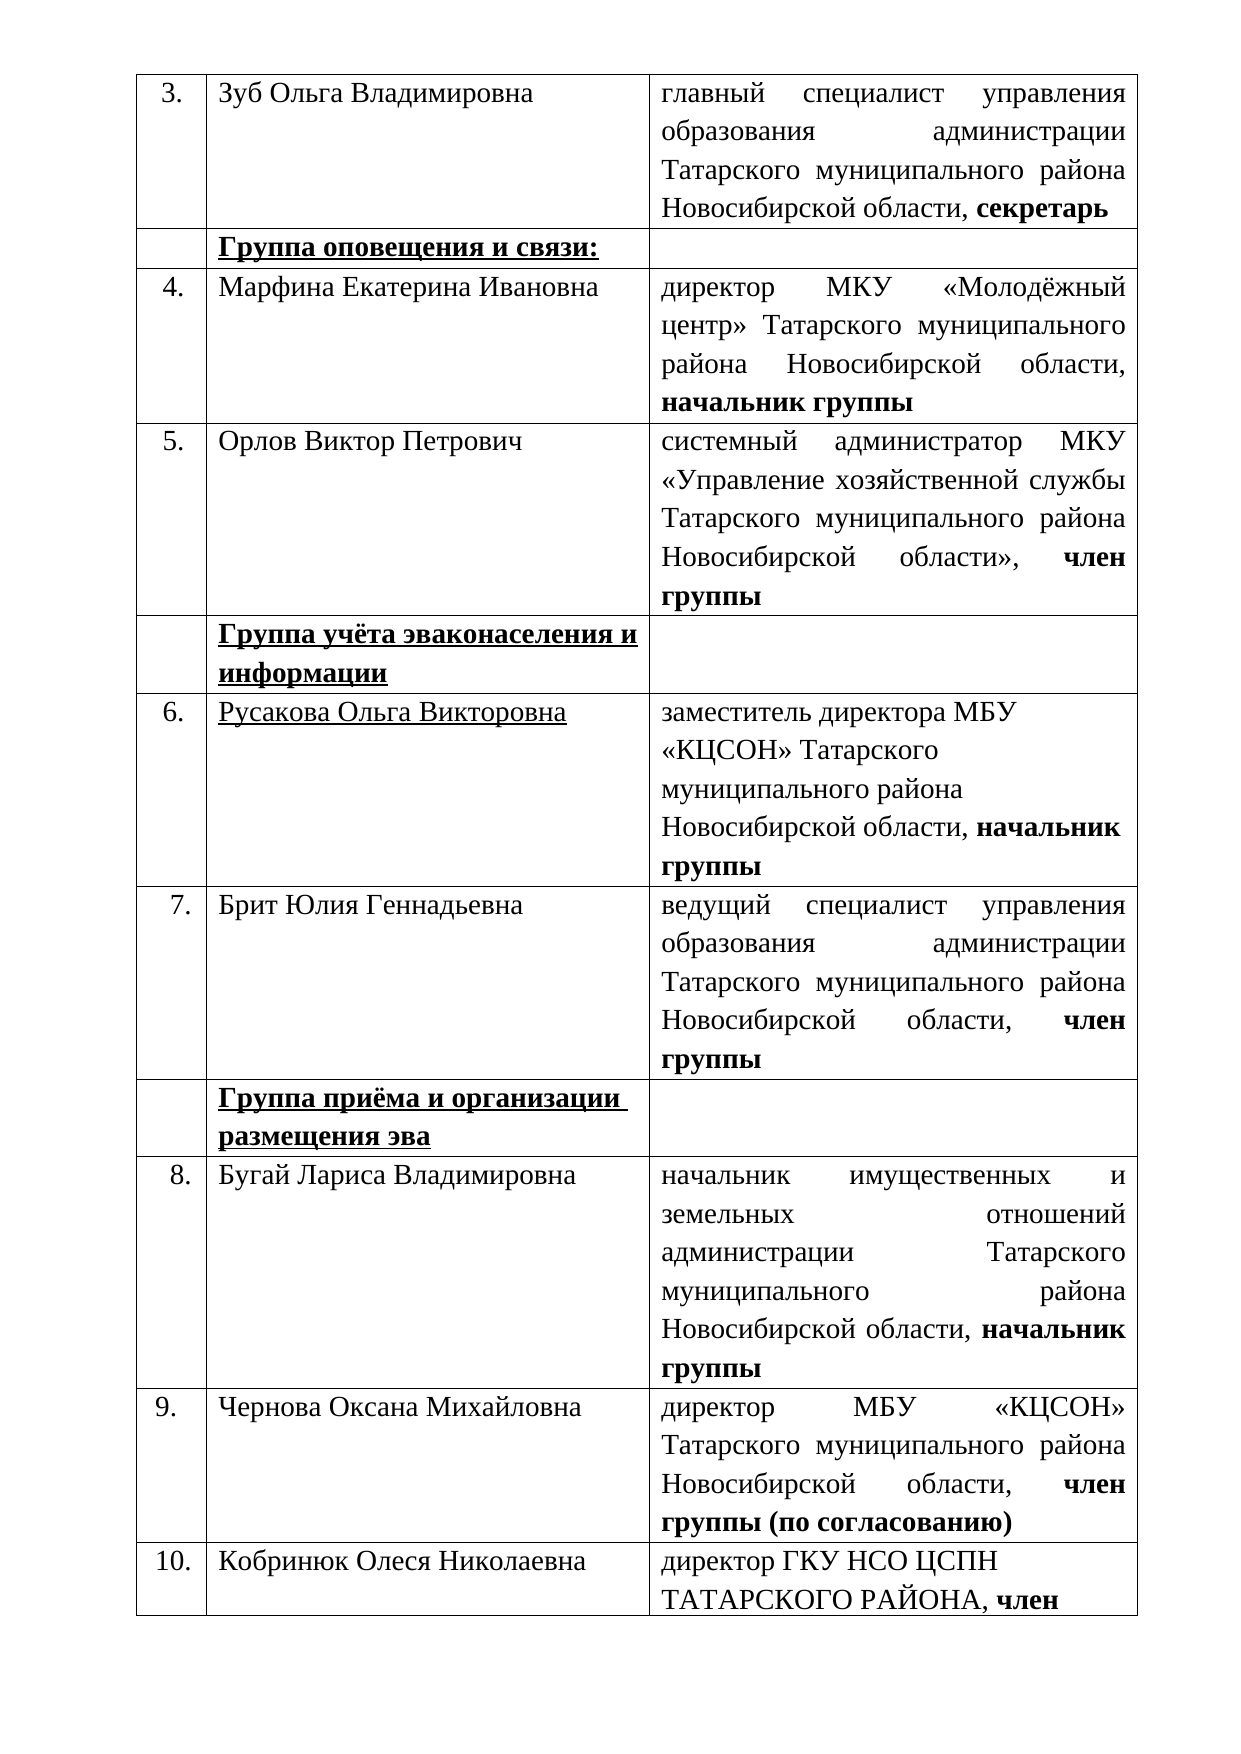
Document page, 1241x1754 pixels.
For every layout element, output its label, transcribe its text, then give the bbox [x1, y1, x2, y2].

table_cell 10. [137, 1543, 206, 1615]
table_cell заместитель директора МБУ «КЦСОН» Татарского муниципального района Новосибирской области, начальник группы [650, 694, 1137, 886]
table_cell начальник имущественных и земельных отношений администрации Татарского муниципального района Новосибирской области, начальник группы [650, 1157, 1137, 1388]
table_cell [137, 616, 206, 693]
table_cell директор МКУ «Молодёжный центр» Татарского муниципального района Новосибирской области, начальник группы [650, 269, 1137, 422]
table_cell 6. [137, 694, 206, 886]
table_cell Группа оповещения и связи: [207, 229, 649, 268]
table_cell главный специалист управления образования администрации Татарского муниципального района Новосибирской области, секретарь [650, 75, 1137, 228]
table_cell Брит Юлия Геннадьевна [207, 887, 649, 1079]
table_cell Зуб Ольга Владимировна [207, 75, 649, 228]
table_cell ведущий специалист управления образования администрации Татарского муниципального района Новосибирской области, член группы [650, 887, 1137, 1079]
table_cell 9. [137, 1389, 206, 1542]
table_cell 7. [137, 887, 206, 1079]
table_cell системный администратор МКУ «Управление хозяйственной службы Татарского муниципального района Новосибирской области», член группы [650, 424, 1137, 615]
table_cell Группа учёта эваконаселения и информации [207, 616, 649, 693]
table_cell Чернова Оксана Михайловна [207, 1389, 649, 1542]
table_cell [650, 1543, 1137, 1615]
table_cell Русакова Ольга Викторовна [207, 694, 649, 886]
table_cell [650, 1080, 1137, 1156]
table_cell Марфина Екатерина Ивановна [207, 269, 649, 422]
table_cell [137, 229, 206, 268]
table_cell Группа приёма и организации размещения эва [207, 1080, 649, 1156]
table_cell директор МБУ «КЦСОН» Татарского муниципального района Новосибирской области, член группы (по согласованию) [650, 1389, 1137, 1542]
table_cell Орлов Виктор Петрович [207, 424, 649, 615]
table_cell 8. [137, 1157, 206, 1388]
table_cell [137, 1080, 206, 1156]
table_cell 4. [137, 269, 206, 422]
table_cell 3. [137, 75, 206, 228]
table_cell Бугай Лариса Владимировна [207, 1157, 649, 1388]
table_cell [650, 229, 1137, 268]
table_cell [650, 616, 1137, 693]
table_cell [207, 1543, 649, 1615]
table_cell 5. [137, 424, 206, 615]
